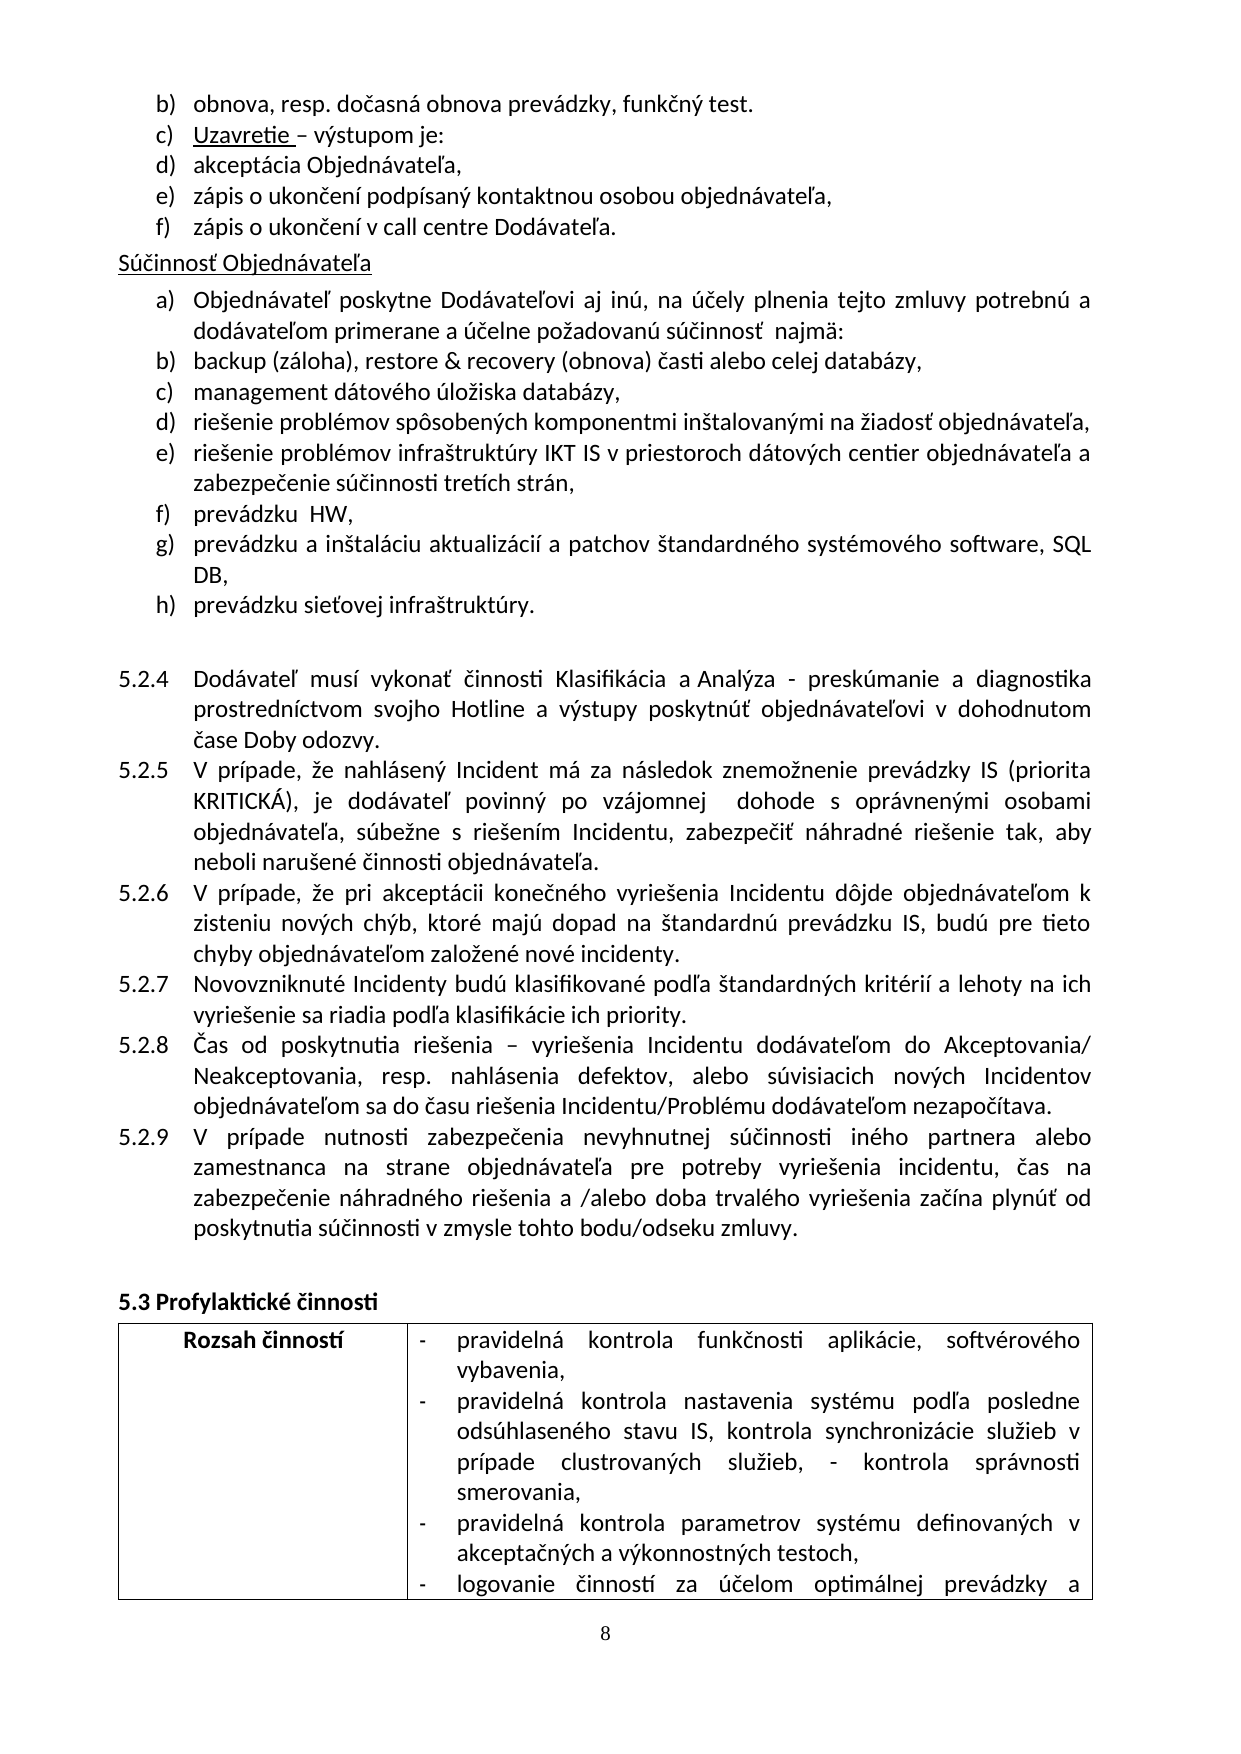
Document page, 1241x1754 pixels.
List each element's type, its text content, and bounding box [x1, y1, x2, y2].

list management dátového úložiska databázy, [156, 376, 1093, 406]
list riešenie problémov infraštruktúry IKT IS v priestoroch dátových centier objednávateľa a zabezpečenie súčinnosti tretích strán, [156, 437, 1093, 498]
list V prípade nutnosti zabezpečenia nevyhnutnej súčinnosti iného partnera alebo zamestnanca na strane objednávateľa pre potreby vyriešenia incidentu, čas na zabezpečenie náhradného riešenia a /alebo doba trvalého vyriešenia začína plynúť od poskytnutia súčinnosti v zmysle tohto bodu/odseku zmluvy. [118, 1121, 1093, 1243]
list Objednávateľ poskytne Dodávateľovi aj inú, na účely plnenia tejto zmluvy potrebnú a dodávateľom primerane a účelne požadovanú súčinnosť najmä: [156, 284, 1093, 345]
list backup (záloha), restore & recovery (obnova) časti alebo celej databázy, [156, 345, 1093, 376]
list prevádzku sieťovej infraštruktúry. [156, 589, 1093, 620]
list prevádzku a inštaláciu aktualizácií a patchov štandardného systémového software, SQL DB, [156, 528, 1093, 589]
list V prípade, že pri akceptácii konečného vyriešenia Incidentu dôjde objednávateľom k zisteniu nových chýb, ktoré majú dopad na štandardnú prevádzku IS, budú pre tieto chyby objednávateľom založené nové incidenty. [118, 877, 1093, 968]
list akceptácia Objednávateľa, [156, 150, 1093, 180]
list prevádzku HW, [156, 498, 1093, 528]
list V prípade, že nahlásený Incident má za následok znemožnenie prevádzky IS (priorita KRITICKÁ), je dodávateľ povinný po vzájomnej dohode s oprávnenými osobami objednávateľa, súbežne s riešením Incidentu, zabezpečiť náhradné riešenie tak, aby neboli narušené činnosti objednávateľa. [118, 754, 1093, 877]
list Profylaktické činnosti [118, 1286, 1093, 1316]
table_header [408, 1324, 1092, 1598]
text Súčinnosť Objednávateľa [118, 247, 1093, 278]
list zápis o ukončení podpísaný kontaktnou osobou objednávateľa, [156, 180, 1093, 211]
list riešenie problémov spôsobených komponentmi inštalovanými na žiadosť objednávateľa, [156, 406, 1093, 437]
list Čas od poskytnutia riešenia – vyriešenia Incidentu dodávateľom do Akceptovania/ Neakceptovania, resp. nahlásenia defektov, alebo súvisiacich nových Incidentov objednávateľom sa do času riešenia Incidentu/Problému dodávateľom nezapočítava. [118, 1029, 1093, 1121]
list Uzavretie – výstupom je: [156, 119, 1093, 150]
list zápis o ukončení v call centre Dodávateľa. [156, 211, 1093, 241]
list Novovzniknuté Incidenty budú klasifikované podľa štandardných kritérií a lehoty na ich vyriešenie sa riadia podľa klasifikácie ich priority. [118, 968, 1093, 1029]
table_header Rozsah činností [119, 1324, 407, 1598]
list obnova, resp. dočasná obnova prevádzky, funkčný test. [156, 89, 1093, 119]
list Dodávateľ musí vykonať činnosti Klasifikácia a Analýza - preskúmanie a diagnostika prostredníctvom svojho Hotline a výstupy poskytnúť objednávateľovi v dohodnutom čase Doby odozvy. [118, 663, 1093, 754]
